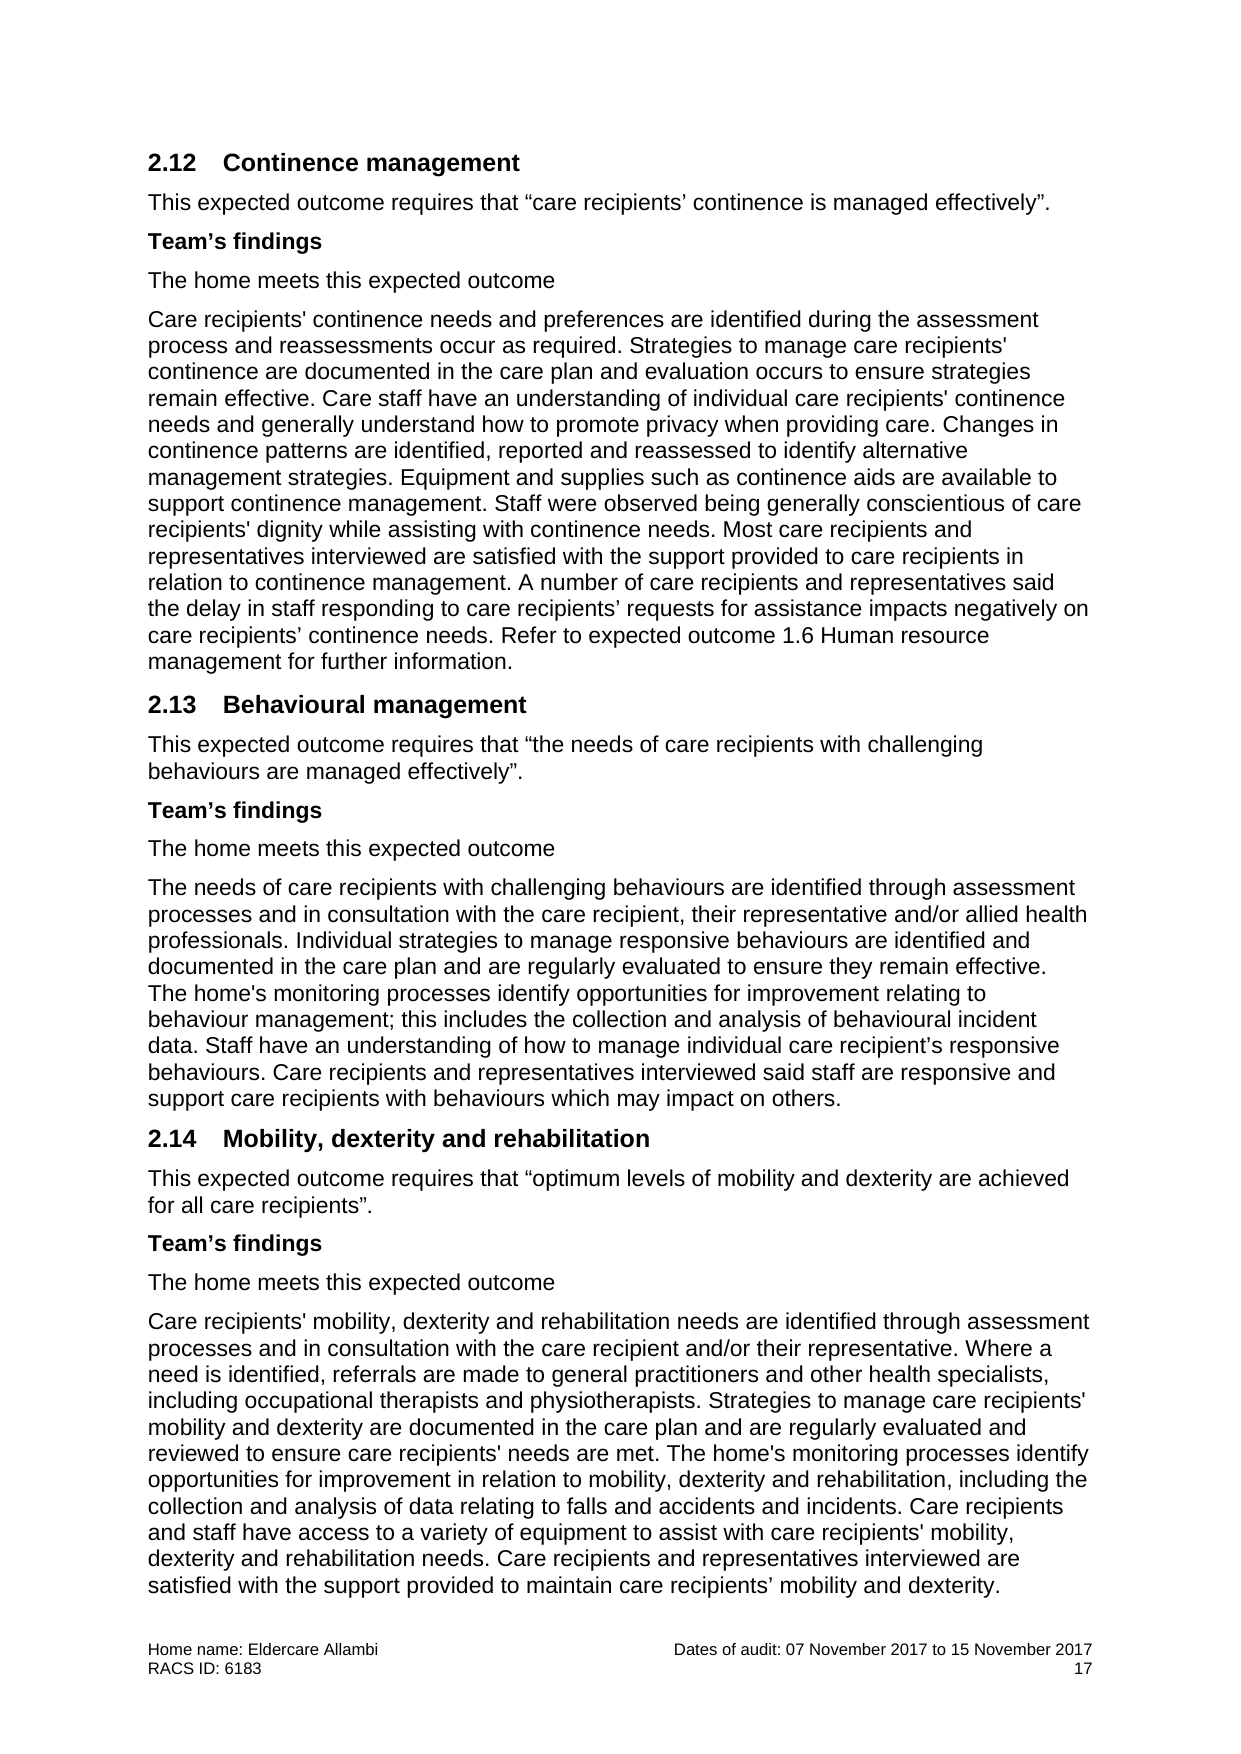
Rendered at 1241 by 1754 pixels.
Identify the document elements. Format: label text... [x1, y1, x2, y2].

text Care recipients' continence needs and preferences are identified during the assessment process and reassessments occur as required. Strategies to manage care recipients' continence are documented in the care plan and evaluation occurs to ensure strategies remain effective. Care staff have an understanding of individual care recipients' continence needs and generally understand how to promote privacy when providing care. Changes in continence patterns are identified, reported and reassessed to identify alternative management strategies. Equipment and supplies such as continence aids are available to support continence management. Staff were observed being generally conscientious of care recipients' dignity while assisting with continence needs. Most care recipients and representatives interviewed are satisfied with the support provided to care recipients in relation to continence management. A number of care recipients and representatives said the delay in staff responding to care recipients’ requests for assistance impacts negatively on care recipients’ continence needs. Refer to expected outcome 1.6 Human resource management for further information. [148, 306, 1092, 674]
text Care recipients' mobility, dexterity and rehabilitation needs are identified through assessment processes and in consultation with the care recipient and/or their representative. Where a need is identified, referrals are made to general practitioners and other health specialists, including occupational therapists and physiotherapists. Strategies to manage care recipients' mobility and dexterity are documented in the care plan and are regularly evaluated and reviewed to ensure care recipients' needs are met. The home's monitoring processes identify opportunities for improvement in relation to mobility, dexterity and rehabilitation, including the collection and analysis of data relating to falls and accidents and incidents. Care recipients and staff have access to a variety of equipment to assist with care recipients' mobility, dexterity and rehabilitation needs. Care recipients and representatives interviewed are satisfied with the support provided to maintain care recipients’ mobility and dexterity. [148, 1308, 1092, 1598]
subtitle 2.13 Behavioural management [148, 690, 1092, 719]
text The home meets this expected outcome [148, 835, 1092, 862]
subtitle Team’s findings [148, 1230, 1092, 1257]
subtitle Team’s findings [148, 228, 1092, 254]
subtitle 2.14 Mobility, dexterity and rehabilitation [148, 1124, 1092, 1153]
subtitle Team’s findings [148, 797, 1092, 823]
text The needs of care recipients with challenging behaviours are identified through assessment processes and in consultation with the care recipient, their representative and/or allied health professionals. Individual strategies to manage responsive behaviours are identified and documented in the care plan and are regularly evaluated to ensure they remain effective. The home's monitoring processes identify opportunities for improvement relating to behaviour management; this includes the collection and analysis of behavioural incident data. Staff have an understanding of how to manage individual care recipient’s responsive behaviours. Care recipients and representatives interviewed said staff are responsive and support care recipients with behaviours which may impact on others. [148, 874, 1092, 1111]
subtitle 2.12 Continence management [148, 148, 1092, 176]
text This expected outcome requires that “optimum levels of mobility and dexterity are achieved for all care recipients”. [148, 1165, 1092, 1218]
text This expected outcome requires that “the needs of care recipients with challenging behaviours are managed effectively”. [148, 731, 1092, 784]
text The home meets this expected outcome [148, 267, 1092, 293]
text The home meets this expected outcome [148, 1269, 1092, 1296]
text This expected outcome requires that “care recipients’ continence is managed effectively”. [148, 189, 1092, 215]
